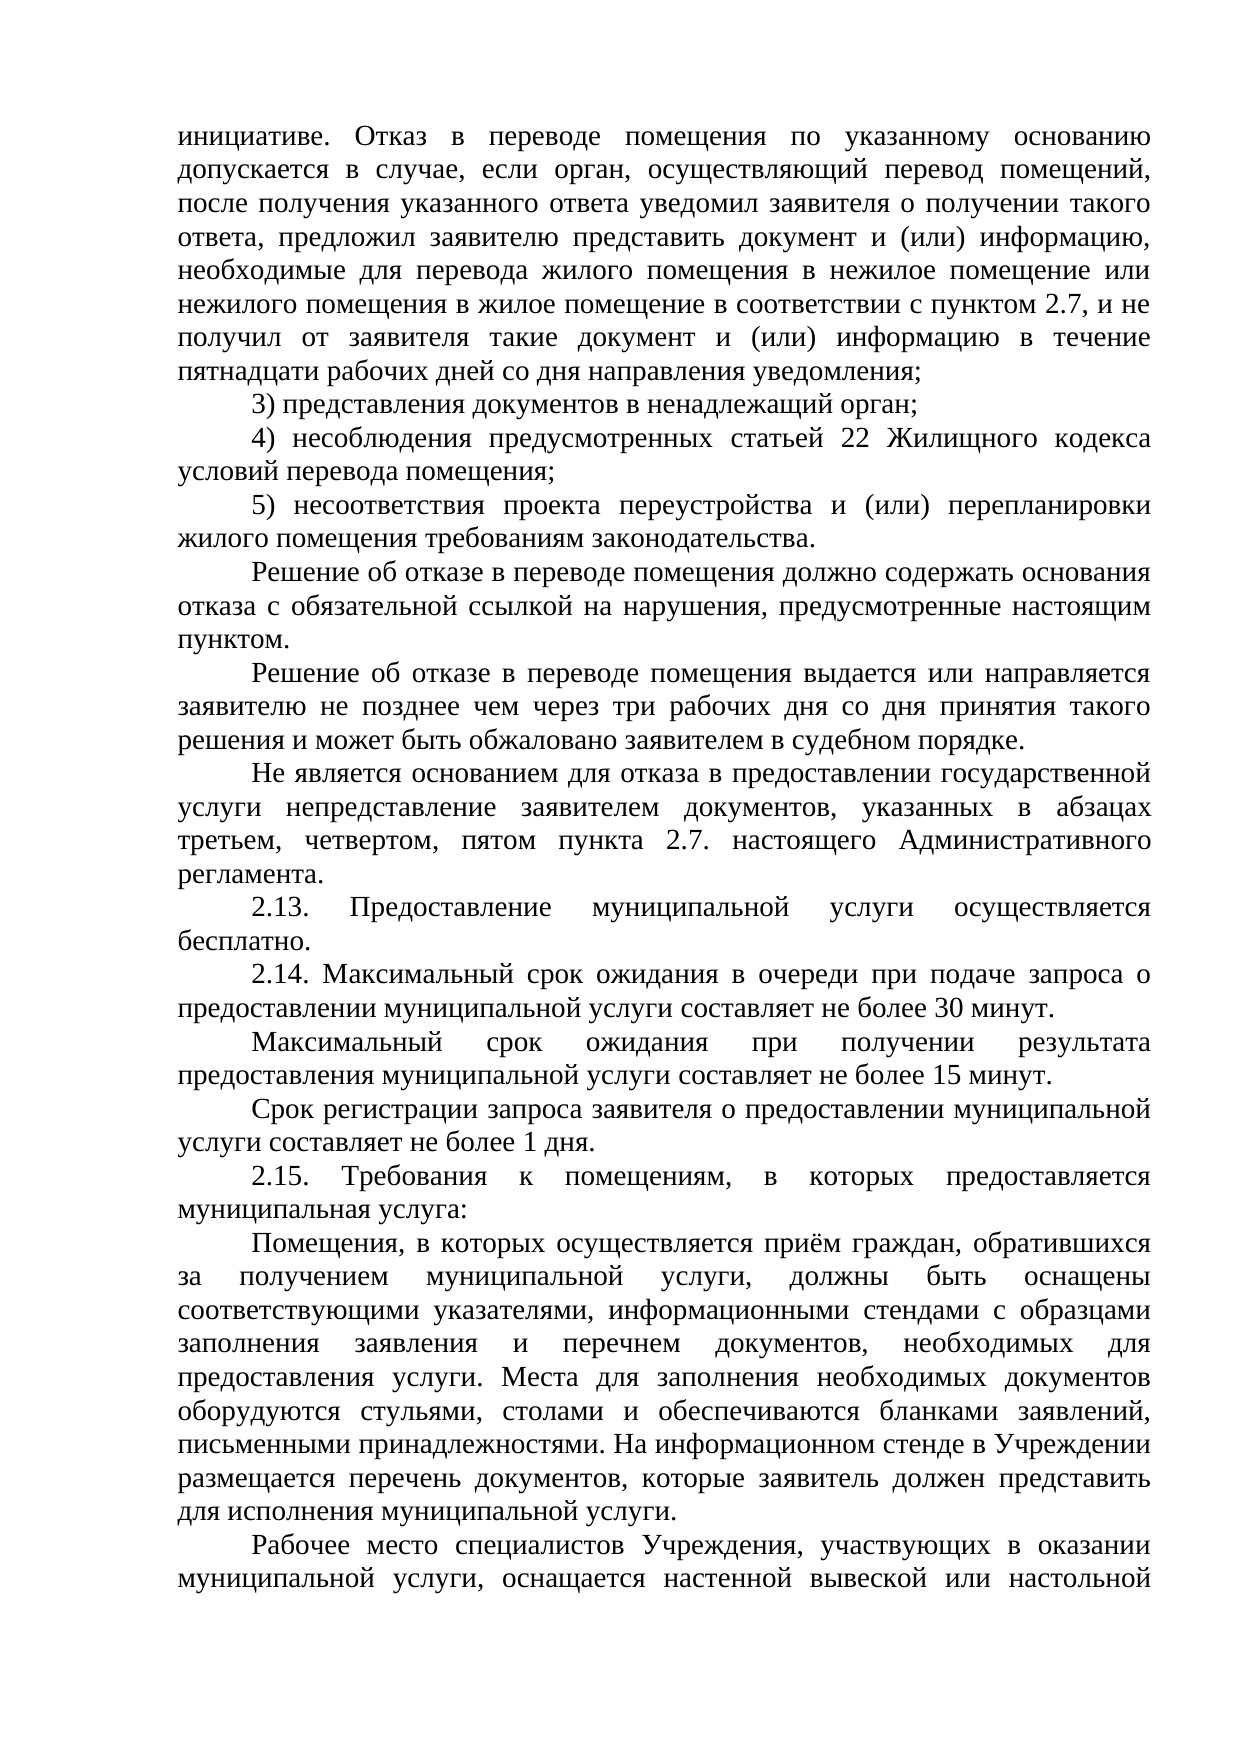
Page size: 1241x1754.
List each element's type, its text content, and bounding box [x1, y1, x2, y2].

text 2.14. Максимальный срок ожидания в очереди при подаче запроса о предоставлении муниципальной услуги составляет не более 30 минут. [177, 957, 1152, 1024]
text Решение об отказе в переводе помещения выдается или направляется заявителю не позднее чем через три рабочих дня со дня принятия такого решения и может быть обжаловано заявителем в судебном порядке. [177, 655, 1152, 755]
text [177, 1527, 1152, 1594]
text 2.13. Предоставление муниципальной услуги осуществляется бесплатно. [177, 889, 1152, 957]
text Срок регистрации запроса заявителя о предоставлении муниципальной услуги составляет не более 1 дня. [177, 1091, 1152, 1158]
text Помещения, в которых осуществляется приём граждан, обратившихся за получением муниципальной услуги, должны быть оснащены соответствующими указателями, информационными стендами с образцами заполнения заявления и перечнем документов, необходимых для предоставления услуги. Места для заполнения необходимых документов оборудуются стульями, столами и обеспечиваются бланками заявлений, письменными принадлежностями. На информационном стенде в Учреждении размещается перечень документов, которые заявитель должен представить для исполнения муниципальной услуги. [177, 1225, 1152, 1527]
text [177, 118, 1152, 386]
text 5) несоответствия проекта переустройства и (или) перепланировки жилого помещения требованиям законодательства. [177, 487, 1152, 554]
text 3) представления документов в ненадлежащий орган; [177, 386, 1152, 420]
text Максимальный срок ожидания при получении результата предоставления муниципальной услуги составляет не более 15 минут. [177, 1024, 1152, 1091]
text 2.15. Требования к помещениям, в которых предоставляется муниципальная услуга: [177, 1158, 1152, 1225]
text Не является основанием для отказа в предоставлении государственной услуги непредставление заявителем документов, указанных в абзацах третьем, четвертом, пятом пункта 2.7. настоящего Административного регламента. [177, 755, 1152, 889]
text Решение об отказе в переводе помещения должно содержать основания отказа с обязательной ссылкой на нарушения, предусмотренные настоящим пунктом. [177, 554, 1152, 655]
text 4) несоблюдения предусмотренных статьей 22 Жилищного кодекса условий перевода помещения; [177, 420, 1152, 487]
